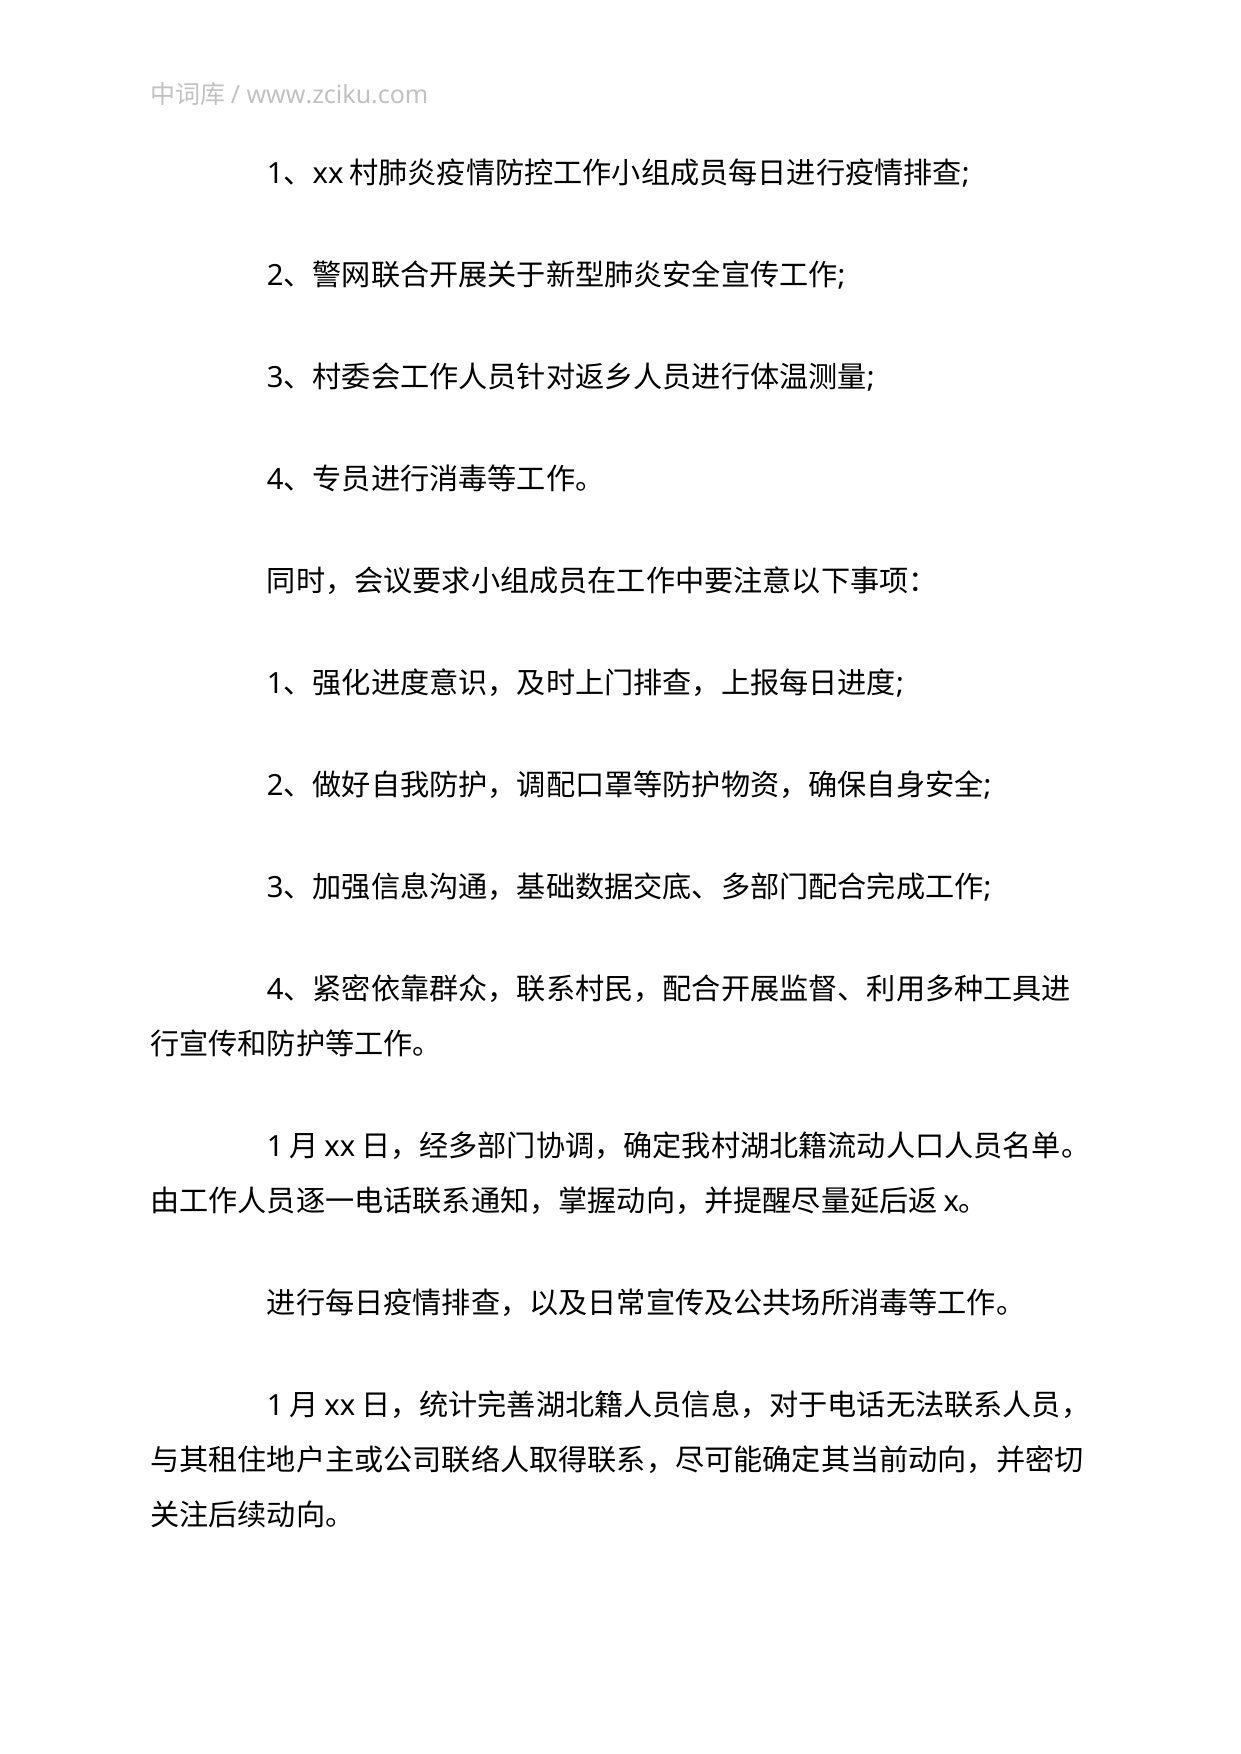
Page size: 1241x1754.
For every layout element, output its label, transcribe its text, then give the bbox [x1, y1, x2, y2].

text 1月xx日，经多部门协调，确定我村湖北籍流动人口人员名单。由工作人员逐一电话联系通知，掌握动向，并提醒尽量延后返x。 [150, 1122, 1090, 1220]
text 3、村委会工作人员针对返乡人员进行体温测量; [150, 354, 1090, 396]
text 进行每日疫情排查，以及日常宣传及公共场所消毒等工作。 [150, 1279, 1090, 1322]
text 4、紧密依靠群众，联系村民，配合开展监督、利用多种工具进行宣传和防护等工作。 [150, 966, 1090, 1063]
text 1、xx村肺炎疫情防控工作小组成员每日进行疫情排查; [150, 150, 1090, 192]
text 2、做好自我防护，调配口罩等防护物资，确保自身安全; [150, 762, 1090, 804]
text 3、加强信息沟通，基础数据交底、多部门配合完成工作; [150, 864, 1090, 906]
text 2、警网联合开展关于新型肺炎安全宣传工作; [150, 252, 1090, 294]
text 同时，会议要求小组成员在工作中要注意以下事项： [150, 558, 1090, 600]
text 1月xx日，统计完善湖北籍人员信息，对于电话无法联系人员，与其租住地户主或公司联络人取得联系，尽可能确定其当前动向，并密切关注后续动向。 [150, 1381, 1090, 1533]
text 4、专员进行消毒等工作。 [150, 456, 1090, 498]
text 1、强化进度意识，及时上门排查，上报每日进度; [150, 660, 1090, 702]
